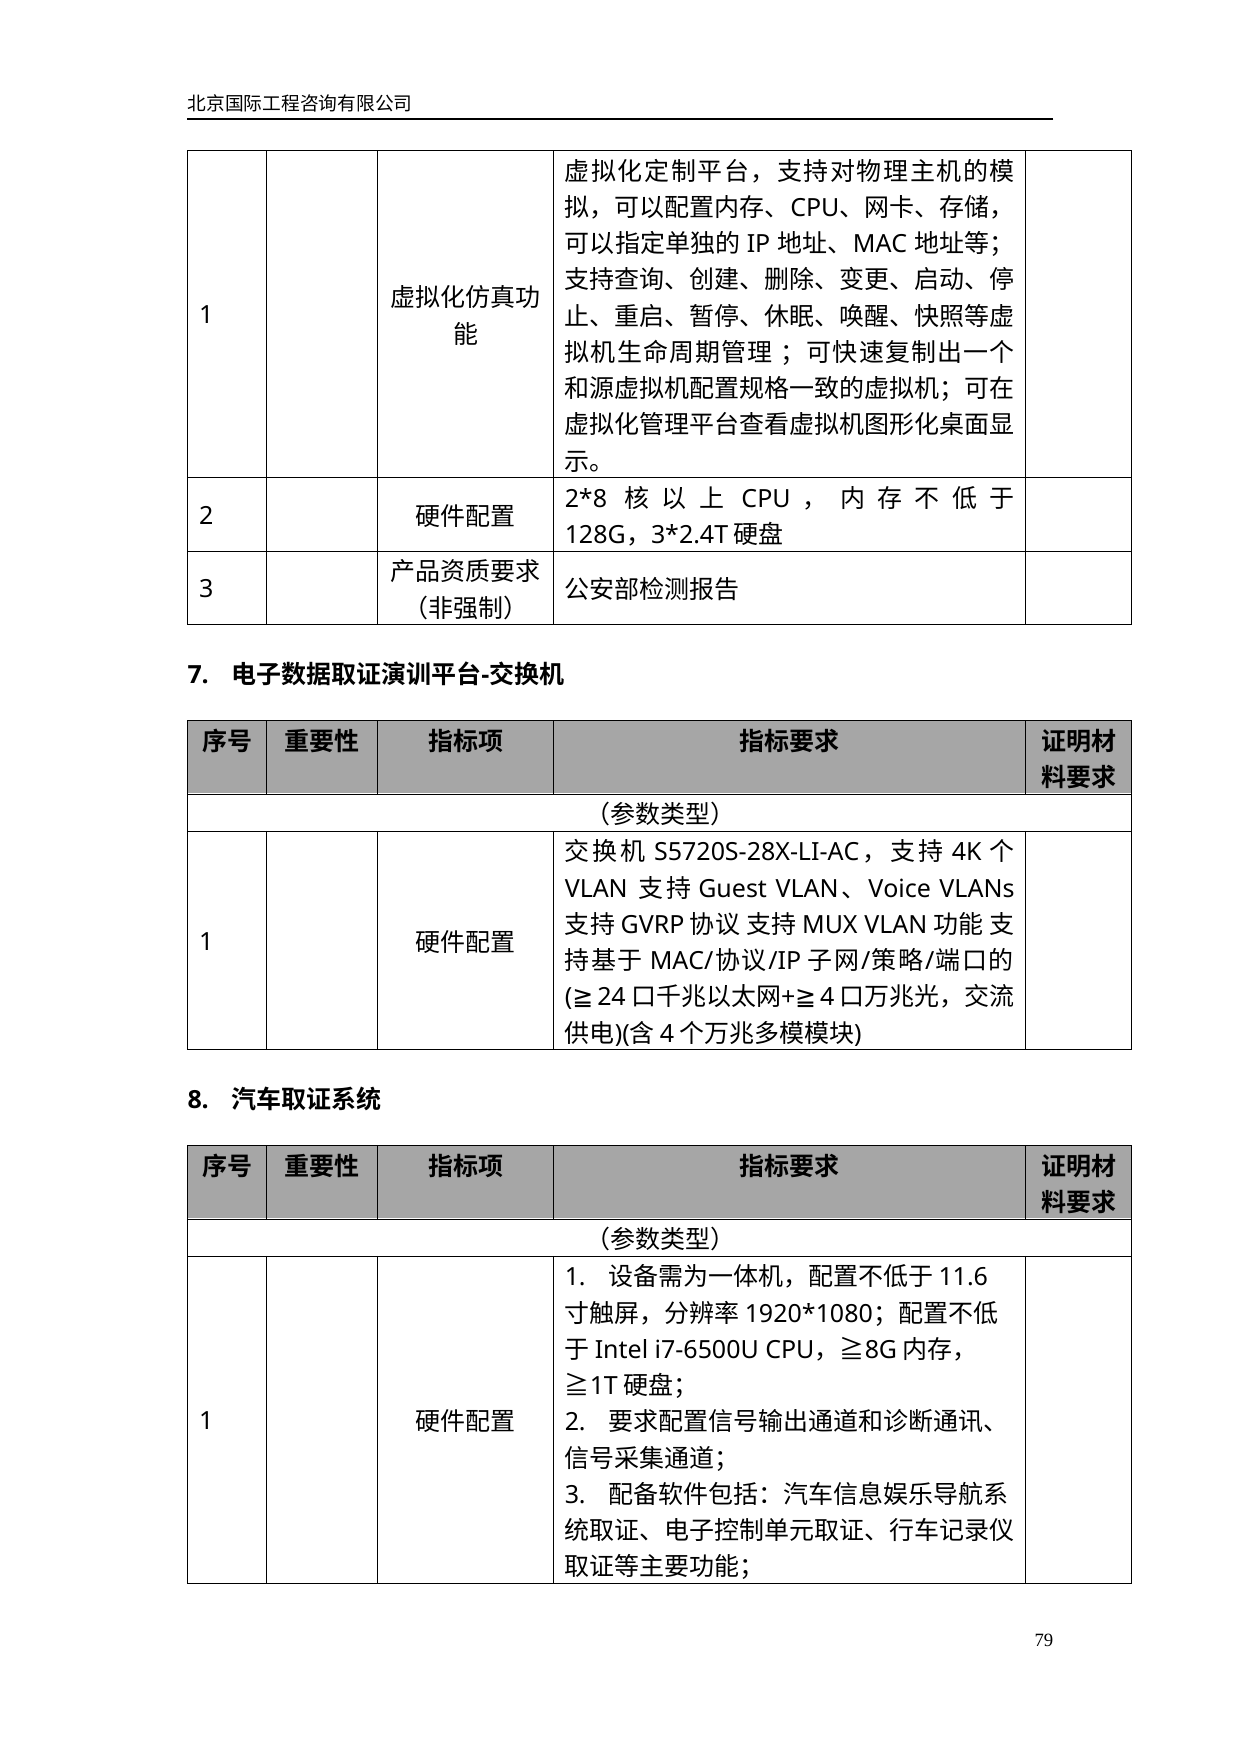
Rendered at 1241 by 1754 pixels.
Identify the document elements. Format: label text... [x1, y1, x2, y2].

table_header 证明材料要求 [1026, 1146, 1131, 1218]
table_cell 硬件配置 [378, 832, 553, 1049]
table_cell 3 [188, 552, 266, 624]
table_header 序号 [188, 721, 266, 793]
list 汽车取证系统 [187, 1079, 1053, 1116]
table_header 指标项 [378, 721, 553, 793]
table_cell [1026, 552, 1131, 624]
table_cell [267, 151, 377, 477]
table_cell 公安部检测报告 [554, 552, 1025, 624]
table_cell [267, 832, 377, 1049]
table_cell 1. 设备需为一体机，配置不低于11.6寸触屏，分辨率1920*1080；配置不低于Intel i7-6500U CPU，≧8G内存，≧1T硬盘； 2. 要求配置信号输出通道和诊断通讯、信号采集通道； 3. 配备软件包括：汽车信息娱乐导航系统取证、电子控制单元取证、行车记录仪取证等主要功能； [554, 1257, 1025, 1583]
table_header 序号 [188, 1146, 266, 1218]
list 电子数据取证演训平台-交换机 [187, 654, 1053, 691]
table_cell 产品资质要求（非强制） [378, 552, 553, 624]
table_cell [267, 478, 377, 551]
table_cell [267, 552, 377, 624]
table_header 指标要求 [554, 721, 1025, 793]
table_cell 交换机S5720S-28X-LI-AC，支持4K个VLAN 支持Guest VLAN、Voice VLANs 支持GVRP协议 支持MUX VLAN功能 支持基于MAC/协议/IP子网/策略/端口的(≧24口千兆以太网+≧4口万兆光，交流供电)(含4个万兆多模模块) [554, 832, 1025, 1049]
table_cell （参数类型） [188, 795, 1131, 831]
table_cell （参数类型） [188, 1220, 1131, 1256]
table_cell 1 [188, 151, 266, 477]
table_cell [1026, 832, 1131, 1049]
table_cell [1026, 478, 1131, 551]
table_cell [267, 1257, 377, 1583]
table_cell 2*8核以上CPU，内存不低于128G，3*2.4T硬盘 [554, 478, 1025, 551]
table_cell 虚拟化仿真功能 [378, 151, 553, 477]
table_cell 2 [188, 478, 266, 551]
table_header 指标要求 [554, 1146, 1025, 1218]
table_cell 硬件配置 [378, 1257, 553, 1583]
table_cell 硬件配置 [378, 478, 553, 551]
table_header 指标项 [378, 1146, 553, 1218]
table_header 重要性 [267, 1146, 377, 1218]
table_header 重要性 [267, 721, 377, 793]
table_cell 1 [188, 1257, 266, 1583]
table_cell 虚拟化定制平台，支持对物理主机的模拟，可以配置内存、CPU、网卡、存储，可以指定单独的 IP 地址、MAC 地址等；支持查询、创建、删除、变更、启动、停止、重启、暂停、休眠、唤醒、快照等虚拟机生命周期管理 ；可快速复制出一个和源虚拟机配置规格一致的虚拟机；可在虚拟化管理平台查看虚拟机图形化桌面显示。 [554, 151, 1025, 477]
table_cell [1026, 1257, 1131, 1583]
table_header 证明材料要求 [1026, 721, 1131, 793]
table_cell 1 [188, 832, 266, 1049]
table_cell [1026, 151, 1131, 477]
